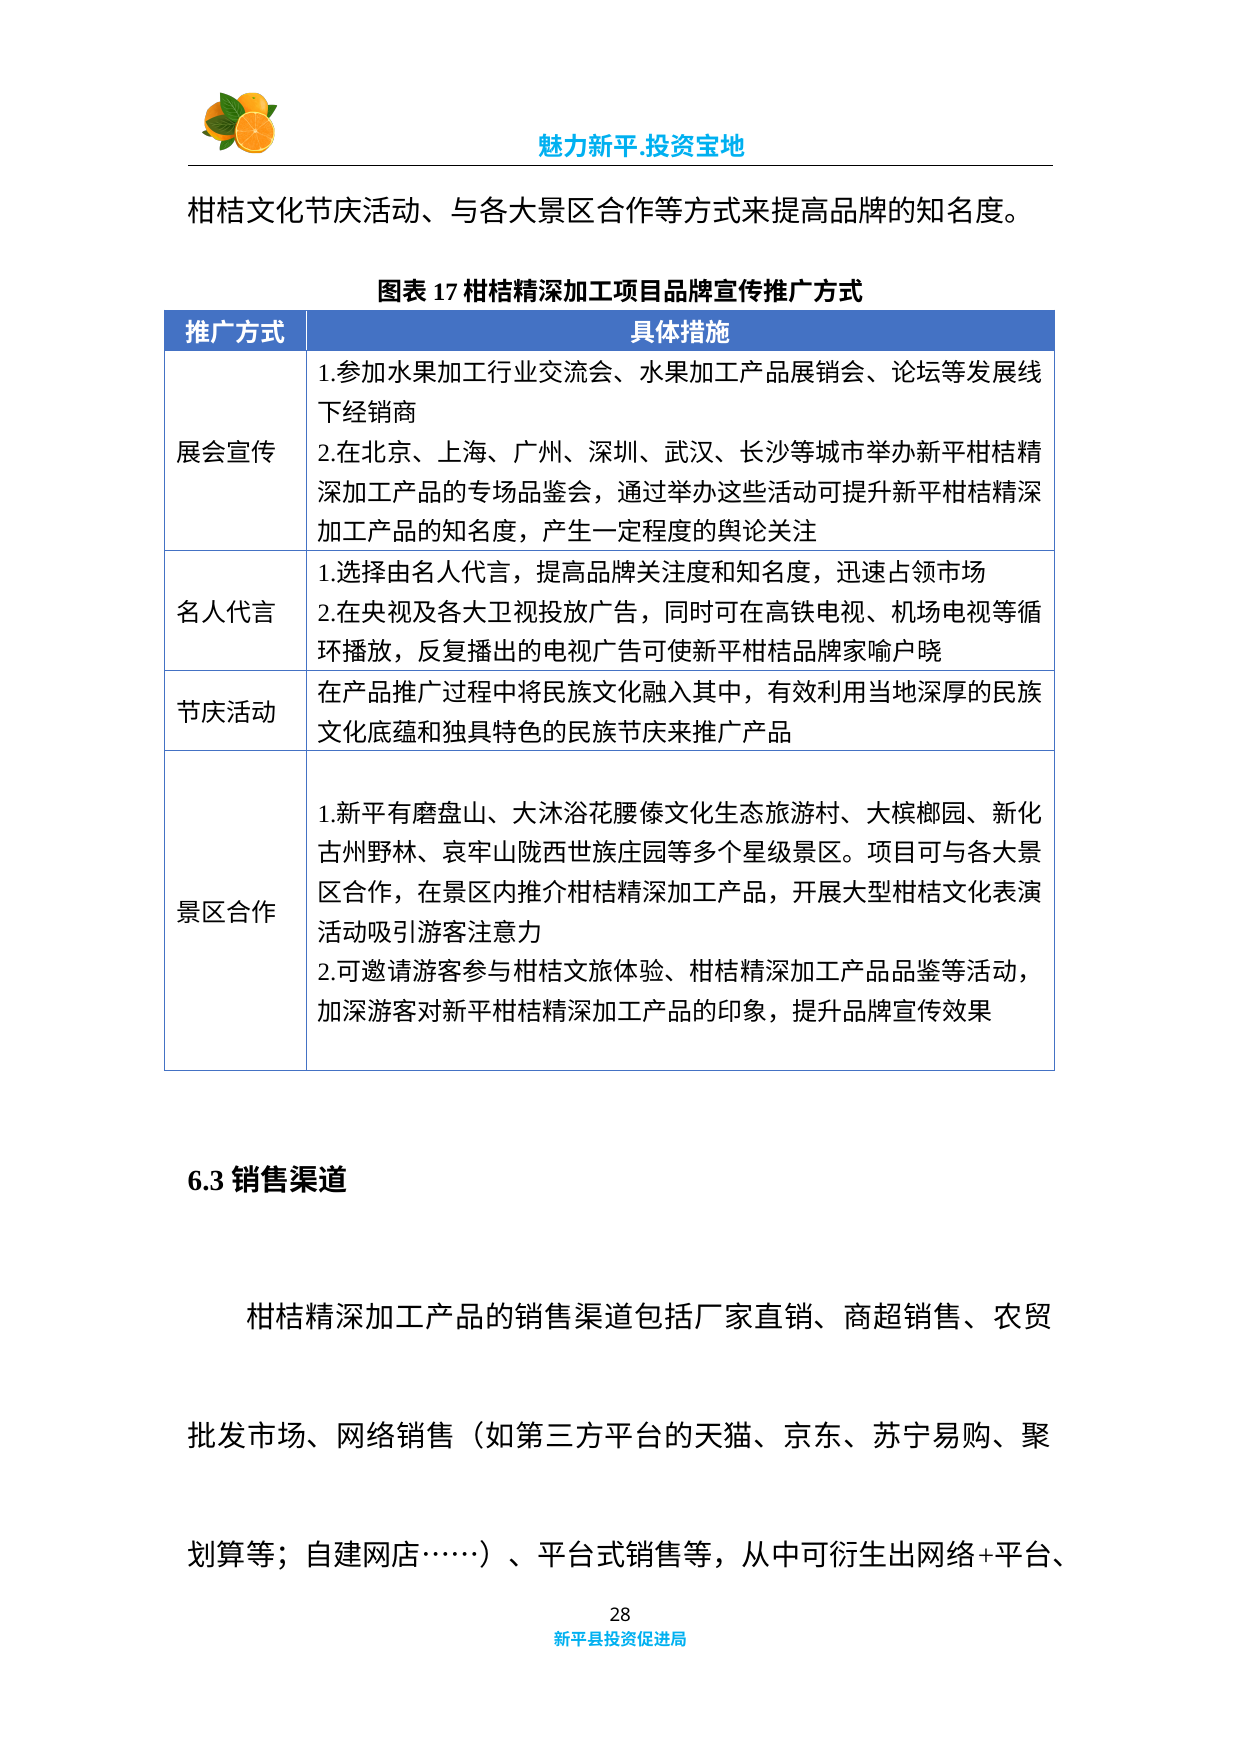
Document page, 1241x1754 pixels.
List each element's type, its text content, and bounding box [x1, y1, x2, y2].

table_cell 展会宣传 [165, 351, 306, 550]
table_cell 1.新平有磨盘山、大沐浴花腰傣文化生态旅游村、大槟榔园、新化古州野林、哀牢山陇西世族庄园等多个星级景区。项目可与各大景区合作，在景区内推介柑桔精深加工产品，开展大型柑桔文化表演活动吸引游客注意力 2.可邀请游客参与柑桔文旅体验、柑桔精深加工产品品鉴等活动，加深游客对新平柑桔精深加工产品的印象，提升品牌宣传效果 [307, 751, 1054, 1070]
text 为提升新平柑桔的品牌影响力，提高品牌效益，品牌宣传尤为重要。在注重经济性原则的前提下，应该多渠道并举，以各种形式进行品牌宣传推广。通过参加展会进行宣传、聘请名人代言、举办柑桔文化节庆活动、与各大景区合作等方式来提高品牌的知名度。 [187, 169, 1053, 249]
picture [200, 88, 279, 156]
text 柑桔精深加工产品的销售渠道包括厂家直销、商超销售、农贸批发市场、网络销售（如第三方平台的天猫、京东、苏宁易购、聚划算等；自建网店……）、平台式销售等，从中可衍生出网络+平台、直销+网络、农贸批发市场+平台式销售或网络销售等四种复合型销售模式。 [187, 1275, 1053, 1592]
table_cell 节庆活动 [165, 671, 306, 750]
table_cell 在产品推广过程中将民族文化融入其中，有效利用当地深厚的民族文化底蕴和独具特色的民族节庆来推广产品 [307, 671, 1054, 750]
table_header 推广方式 [165, 311, 306, 350]
table_cell 景区合作 [165, 751, 306, 1070]
table_cell 1.选择由名人代言，提高品牌关注度和知名度，迅速占领市场 2.在央视及各大卫视投放广告，同时可在高铁电视、机场电视等循环播放，反复播出的电视广告可使新平柑桔品牌家喻户晓 [307, 551, 1054, 670]
text 图表 17 柑桔精深加工项目品牌宣传推广方式 [187, 270, 1053, 309]
table_cell 名人代言 [165, 551, 306, 670]
table_header 具体措施 [307, 311, 1054, 350]
table_cell 1.参加水果加工行业交流会、水果加工产品展销会、论坛等发展线下经销商 2.在北京、上海、广州、深圳、武汉、长沙等城市举办新平柑桔精深加工产品的专场品鉴会，通过举办这些活动可提升新平柑桔精深加工产品的知名度，产生一定程度的舆论关注 [307, 351, 1054, 550]
subtitle 6.3 销售渠道 [187, 1138, 1053, 1217]
